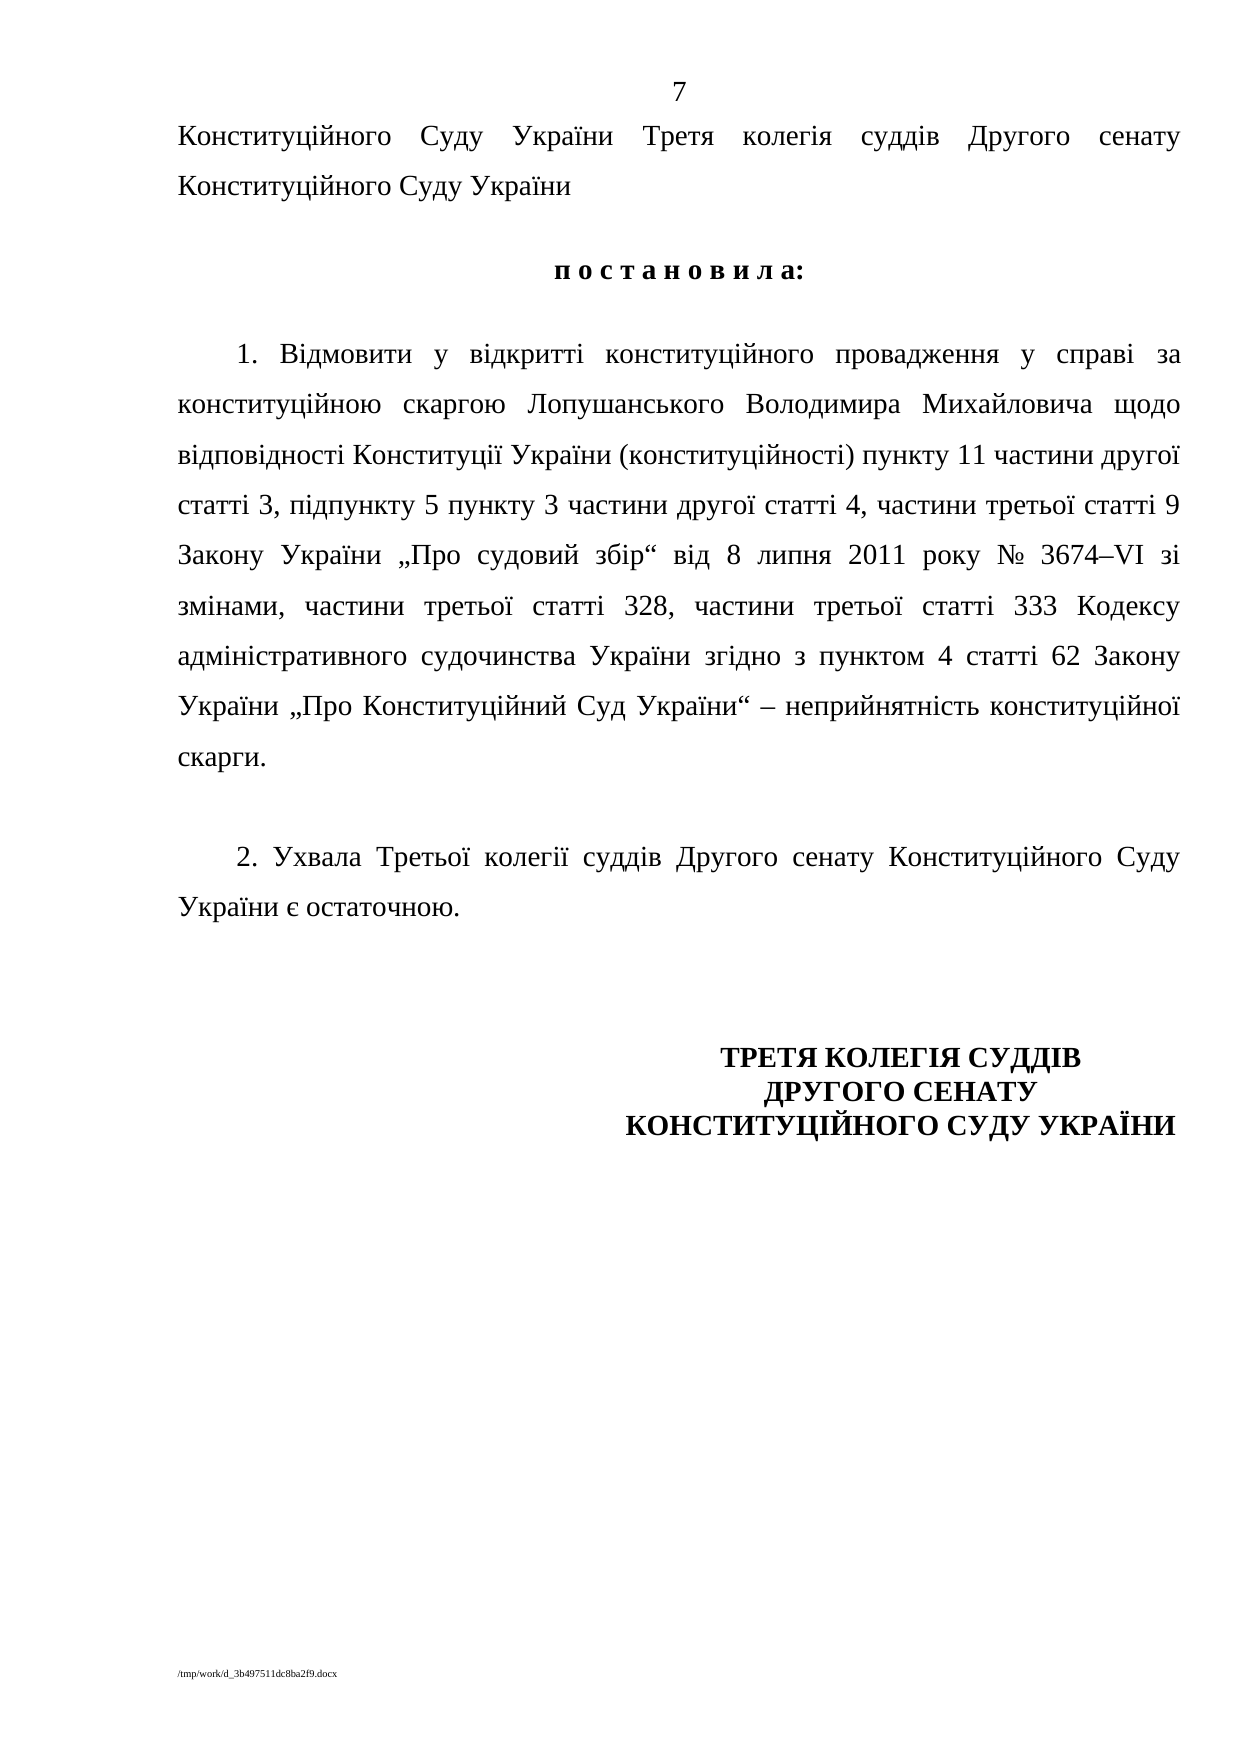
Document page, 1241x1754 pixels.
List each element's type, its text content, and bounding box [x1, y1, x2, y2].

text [177, 118, 1181, 202]
text Конституційного Суду України [620, 1108, 1181, 1141]
text Третя колегія суддів [620, 1041, 1181, 1074]
text 2. Ухвала Третьої колегії суддів Другого сенату Конституційного Суду України є остаточною. [177, 839, 1181, 923]
text Другого сенату [620, 1074, 1181, 1108]
text п о с т а н о в и л а: [177, 252, 1181, 286]
text 1. Відмовити у відкритті конституційного провадження у справі за конституційною скаргою Лопушанського Володимира Михайловича щодо відповідності Конституції України (конституційності) пункту 11 частини другої статті 3, підпункту 5 пункту 3 частини другої статті 4, частини третьої статті 9 Закону України „Про судовий збір“ від 8 липня 2011 року № 3674–VI зі змінами, частини третьої статті 328, частини третьої статті 333 Кодексу адміністративного судочинства України згідно з пунктом 4 статті 62 Закону України „Про Конституційний Суд України“ – неприйнятність конституційної скарги. [177, 336, 1181, 772]
